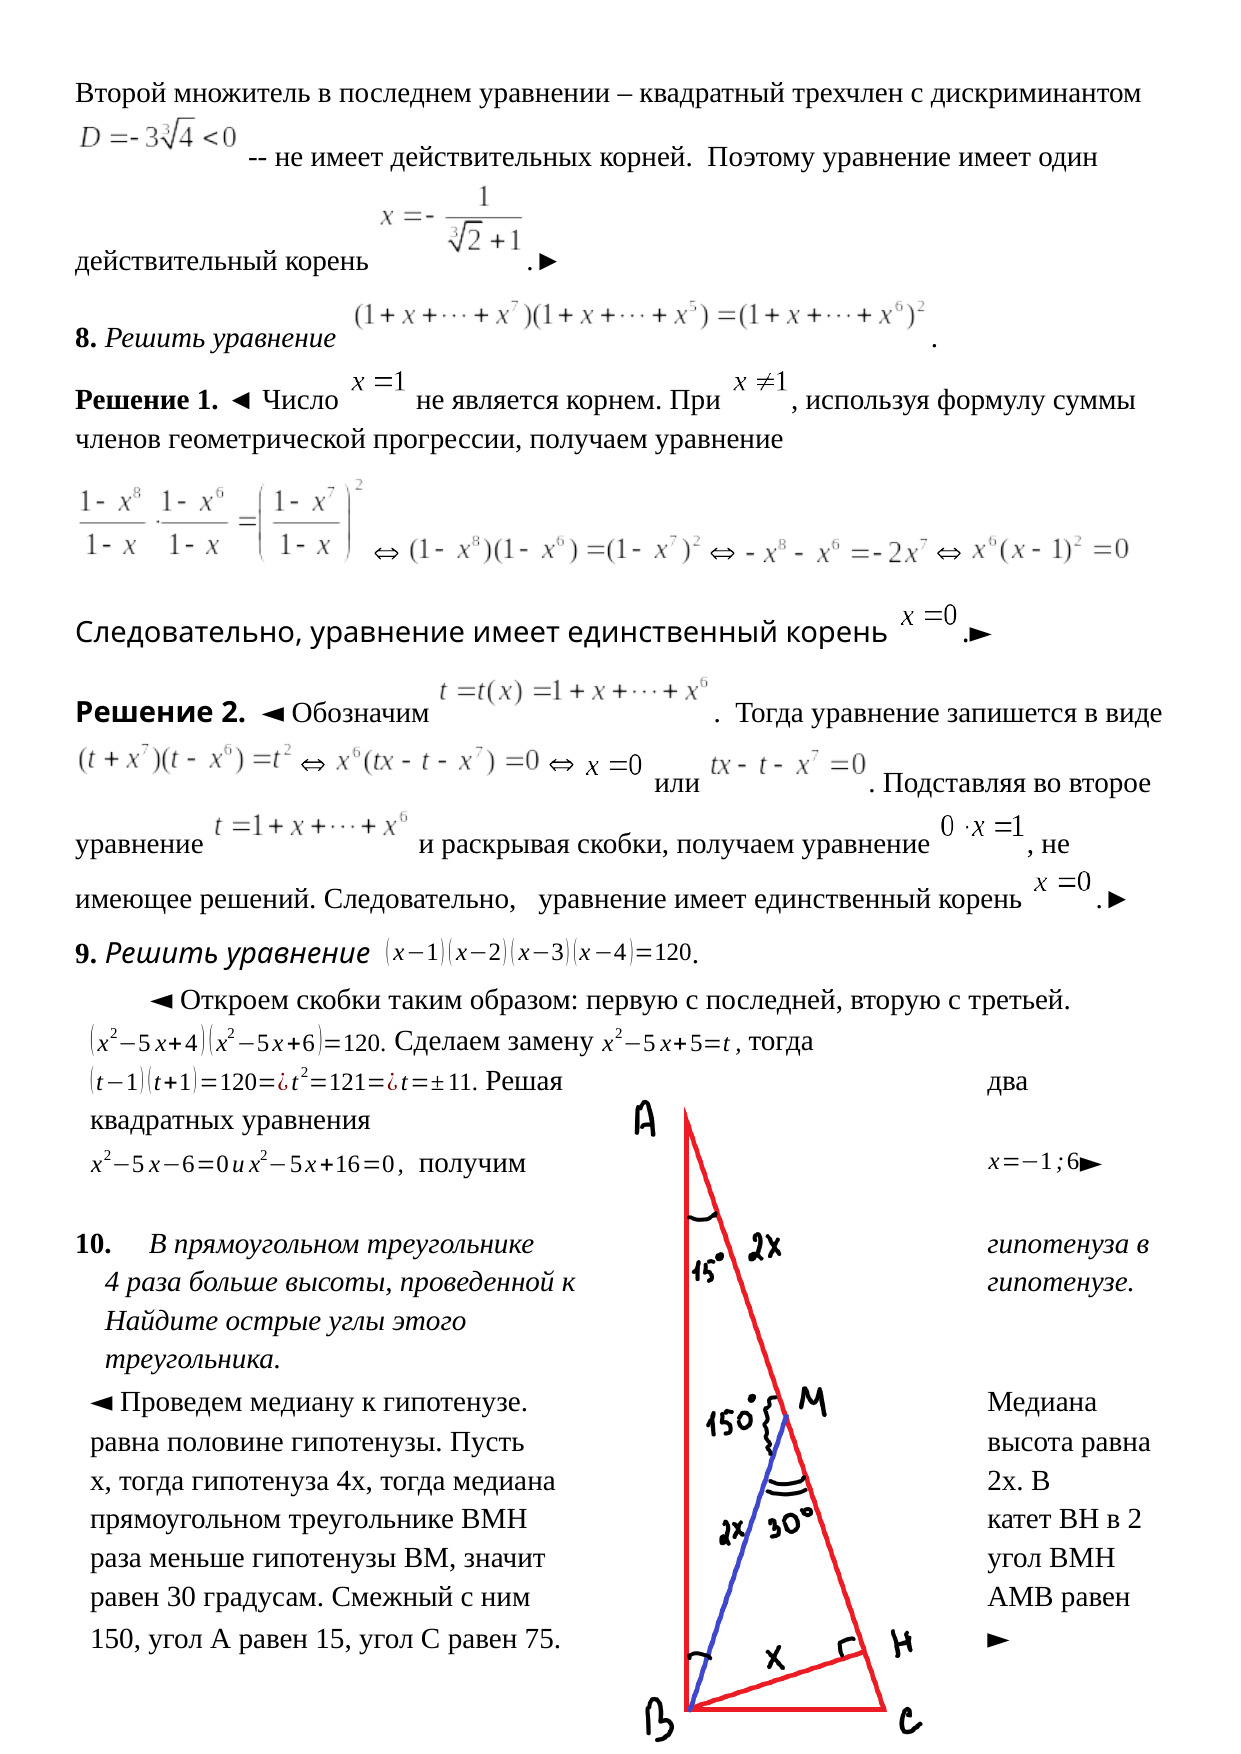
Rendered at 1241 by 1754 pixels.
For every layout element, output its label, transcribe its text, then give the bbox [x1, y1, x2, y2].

list В прямоугольном треугольнике гипотенуза в 4 раза больше высоты, проведенной к гипотенузе. Найдите острые углы этого треугольника. [968, 1226, 1165, 1375]
text Решение 1. ◄ Число не является корнем. При , используя формулу суммы членов геометрической прогрессии, получаем уравнение [75, 366, 1165, 454]
list В прямоугольном треугольнике гипотенуза в 4 раза больше высоты, проведенной к гипотенузе. Найдите острые углы этого треугольника. [75, 1226, 602, 1375]
list ◄ Проведем медиану к гипотенузе. Медиана равна половине гипотенузы. Пусть высота равна х, тогда гипотенуза 4х, тогда медиана 2х. В прямоугольном треугольнике ВМН катет ВН в 2 раза меньше гипотенузы ВМ, значит угол ВМН равен 30 градусам. Смежный с ним АМВ равен 150, угол А равен 15, угол С равен 75. ► [90, 1380, 602, 1657]
picture [602, 1096, 968, 1749]
list Решить уравнение . [75, 933, 1165, 972]
text Решение 2. ◄ Обозначим . Тогда уравнение запишется в виде или . Подставляя во второе уравнение и раскрывая скобки, получаем уравнение , не имеющее решений. Следовательно, уравнение имеет единственный корень .► [75, 669, 1165, 915]
list Решить уравнение . [75, 294, 1165, 353]
list ◄ Откроем скобки таким образом: первую с последней, вторую с третьей. Сделаем замену тогда Решая два квадратных уравнения получим ► [90, 978, 1165, 1181]
text Следовательно, уравнение имеет единственный корень .► [75, 599, 1165, 651]
list ◄ Проведем медиану к гипотенузе. Медиана равна половине гипотенузы. Пусть высота равна х, тогда гипотенуза 4х, тогда медиана 2х. В прямоугольном треугольнике ВМН катет ВН в 2 раза меньше гипотенузы ВМ, значит угол ВМН равен 30 градусам. Смежный с ним АМВ равен 150, угол А равен 15, угол С равен 75. ► [968, 1380, 1165, 1657]
text Второй множитель в последнем уравнении – квадратный трехчлен с дискриминантом -- не имеет действительных корней. Поэтому уравнение имеет один действительный корень .► [75, 75, 1165, 276]
